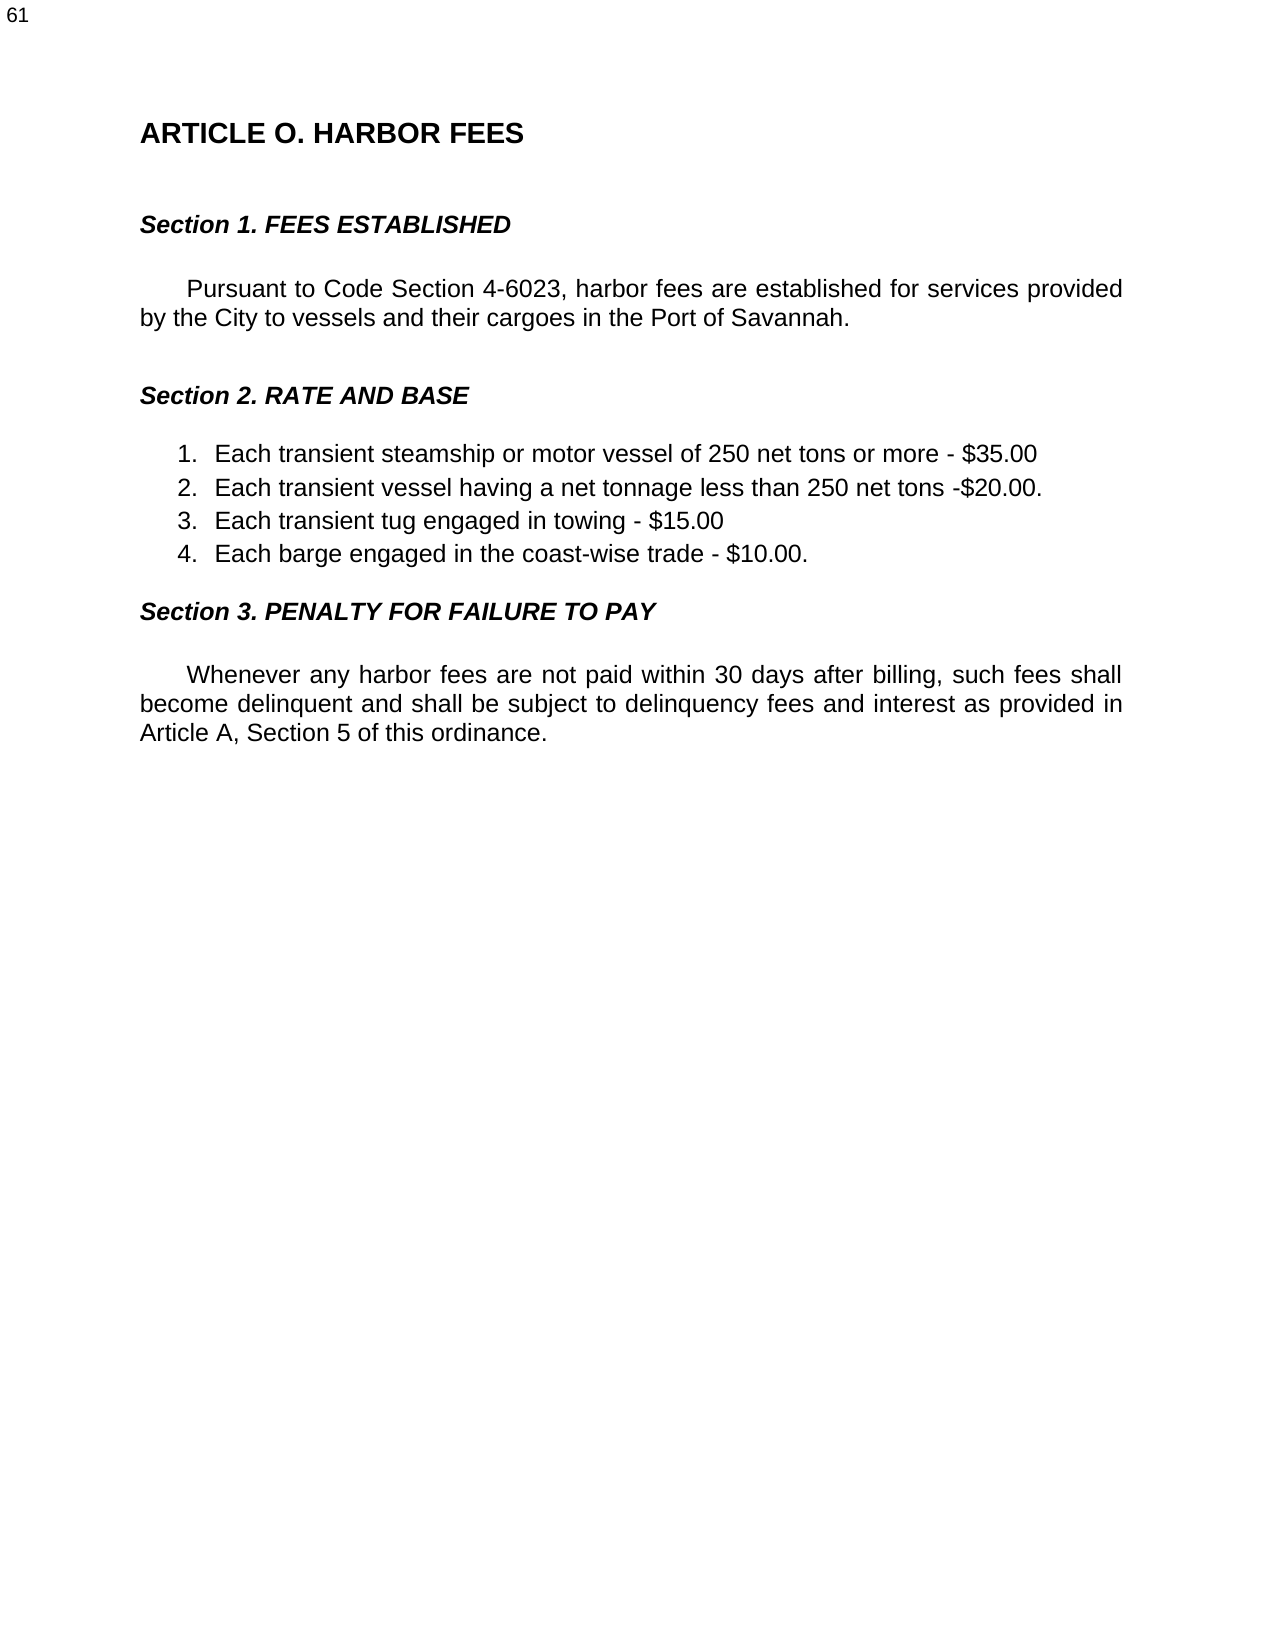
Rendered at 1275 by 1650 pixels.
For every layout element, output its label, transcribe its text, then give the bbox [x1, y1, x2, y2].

text Pursuant to Code Section 4-6023, harbor fees are established for services provided by the City to vessels and their cargoes in the Port of Savannah. [139, 274, 1125, 332]
list Each transient vessel having a net tonnage less than 250 net tons -$20.00. [177, 473, 1248, 501]
subtitle ARTICLE O. HARBOR FEES [139, 117, 1248, 150]
text Whenever any harbor fees are not paid within 30 days after billing, such fees shall become delinquent and shall be subject to delinquency fees and interest as provided in Article A, Section 5 of this ordinance. [139, 660, 1124, 747]
subtitle Section 2. RATE AND BASE [139, 381, 1248, 409]
subtitle Section 3. PENALTY FOR FAILURE TO PAY [139, 597, 1248, 626]
list Each transient steamship or motor vessel of 250 net tons or more - $35.00 [177, 439, 1248, 468]
subtitle Section 1. FEES ESTABLISHED [139, 210, 1248, 239]
list Each transient tug engaged in towing - $15.00 [177, 506, 1248, 534]
list Each barge engaged in the coast-wise trade - $10.00. [177, 539, 1248, 567]
